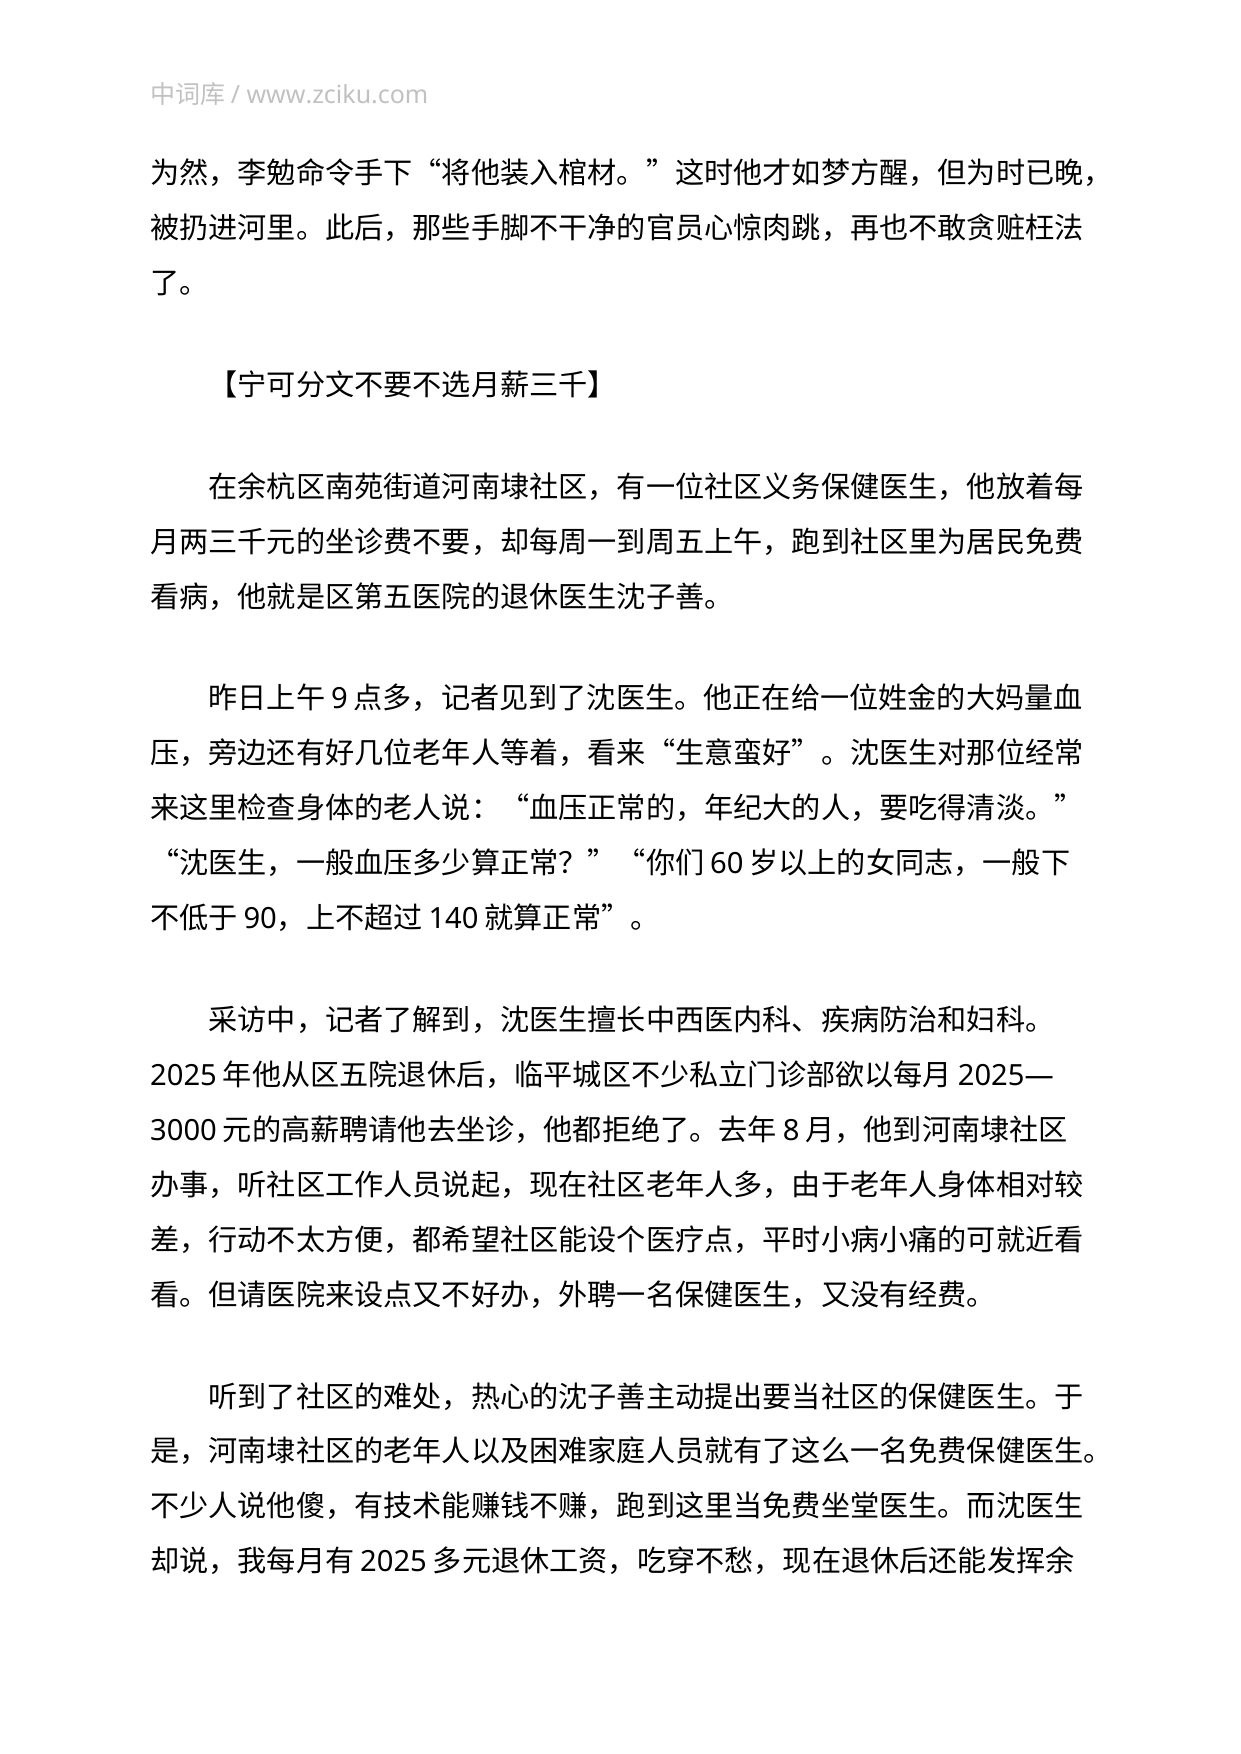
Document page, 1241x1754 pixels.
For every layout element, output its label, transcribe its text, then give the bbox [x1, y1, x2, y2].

text 昨日上午9点多，记者见到了沈医生。他正在给一位姓金的大妈量血压，旁边还有好几位老年人等着，看来“生意蛮好”。沈医生对那位经常来这里检查身体的老人说：“血压正常的，年纪大的人，要吃得清淡。”“沈医生，一般血压多少算正常？”“你们60岁以上的女同志，一般下不低于90，上不超过140就算正常”。 [150, 675, 1090, 937]
text 【宁可分文不要不选月薪三千】 [150, 362, 1090, 404]
text 采访中，记者了解到，沈医生擅长中西医内科、疾病防治和妇科。2025年他从区五院退休后，临平城区不少私立门诊部欲以每月2025—3000元的高薪聘请他去坐诊，他都拒绝了。去年8月，他到河南埭社区办事，听社区工作人员说起，现在社区老年人多，由于老年人身体相对较差，行动不太方便，都希望社区能设个医疗点，平时小病小痛的可就近看看。但请医院来设点又不好办，外聘一名保健医生，又没有经费。 [150, 997, 1090, 1314]
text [150, 150, 1090, 302]
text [150, 1373, 1090, 1580]
text 在余杭区南苑街道河南埭社区，有一位社区义务保健医生，他放着每月两三千元的坐诊费不要，却每周一到周五上午，跑到社区里为居民免费看病，他就是区第五医院的退休医生沈子善。 [150, 463, 1090, 615]
